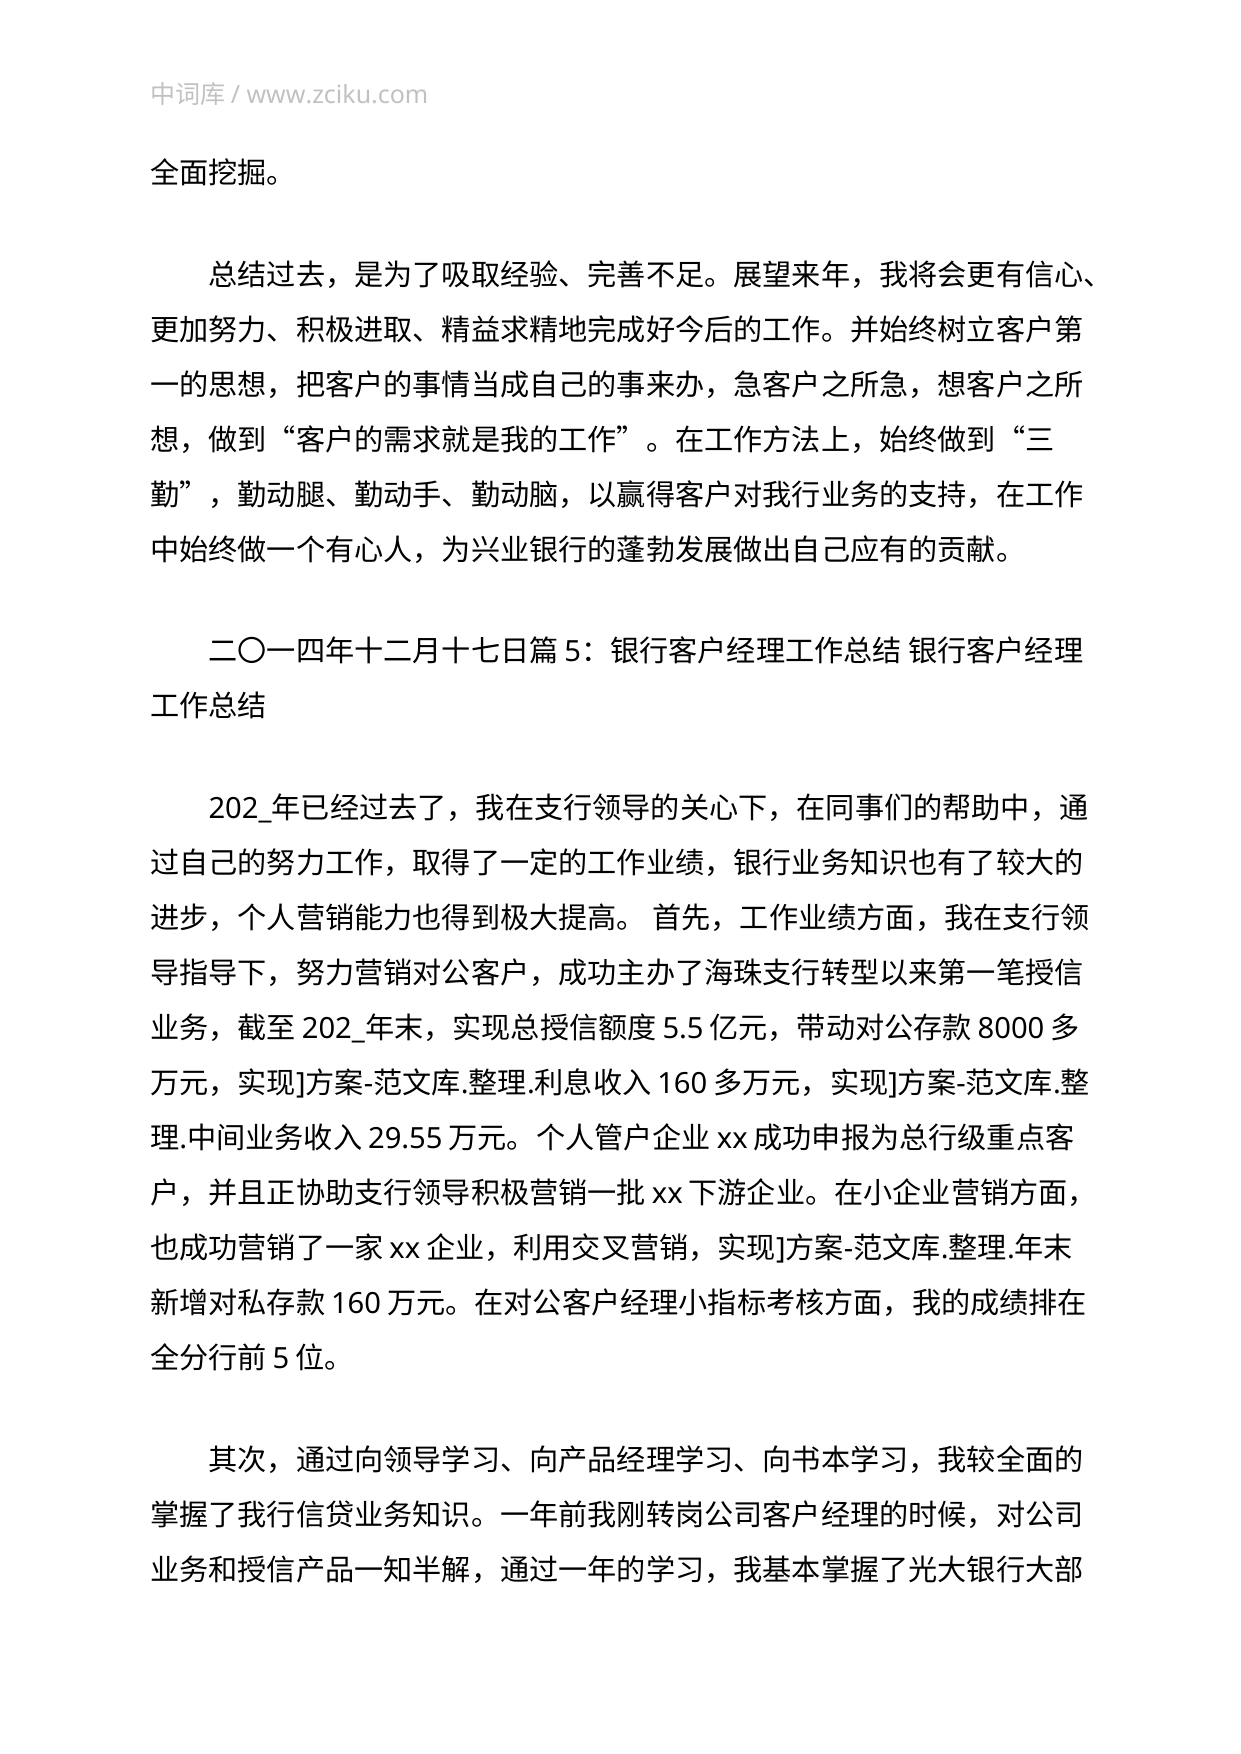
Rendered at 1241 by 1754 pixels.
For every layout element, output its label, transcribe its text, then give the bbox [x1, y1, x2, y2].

text 202_年已经过去了，我在支行领导的关心下，在同事们的帮助中，通过自己的努力工作，取得了一定的工作业绩，银行业务知识也有了较大的进步，个人营销能力也得到极大提高。 首先，工作业绩方面，我在支行领导指导下，努力营销对公客户，成功主办了海珠支行转型以来第一笔授信业务，截至202_年末，实现总授信额度5.5亿元，带动对公存款8000多万元，实现]方案-范文库.整理.利息收入160多万元，实现]方案-范文库.整理.中间业务收入29.55万元。个人管户企业xx成功申报为总行级重点客户，并且正协助支行领导积极营销一批xx下游企业。在小企业营销方面，也成功营销了一家xx企业，利用交叉营销，实现]方案-范文库.整理.年末新增对私存款160万元。在对公客户经理小指标考核方面，我的成绩排在全分行前5位。 [150, 785, 1090, 1377]
text 二〇一四年十二月十七日篇5：银行客户经理工作总结 银行客户经理工作总结 [150, 628, 1090, 725]
text 总结过去，是为了吸取经验、完善不足。展望来年，我将会更有信心、更加努力、积极进取、精益求精地完成好今后的工作。并始终树立客户第一的思想，把客户的事情当成自己的事来办，急客户之所急，想客户之所想，做到“客户的需求就是我的工作”。在工作方法上，始终做到“三勤”，勤动腿、勤动手、勤动脑，以赢得客户对我行业务的支持，在工作中始终做一个有心人，为兴业银行的蓬勃发展做出自己应有的贡献。 [150, 252, 1090, 568]
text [150, 1436, 1090, 1588]
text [150, 150, 1090, 192]
